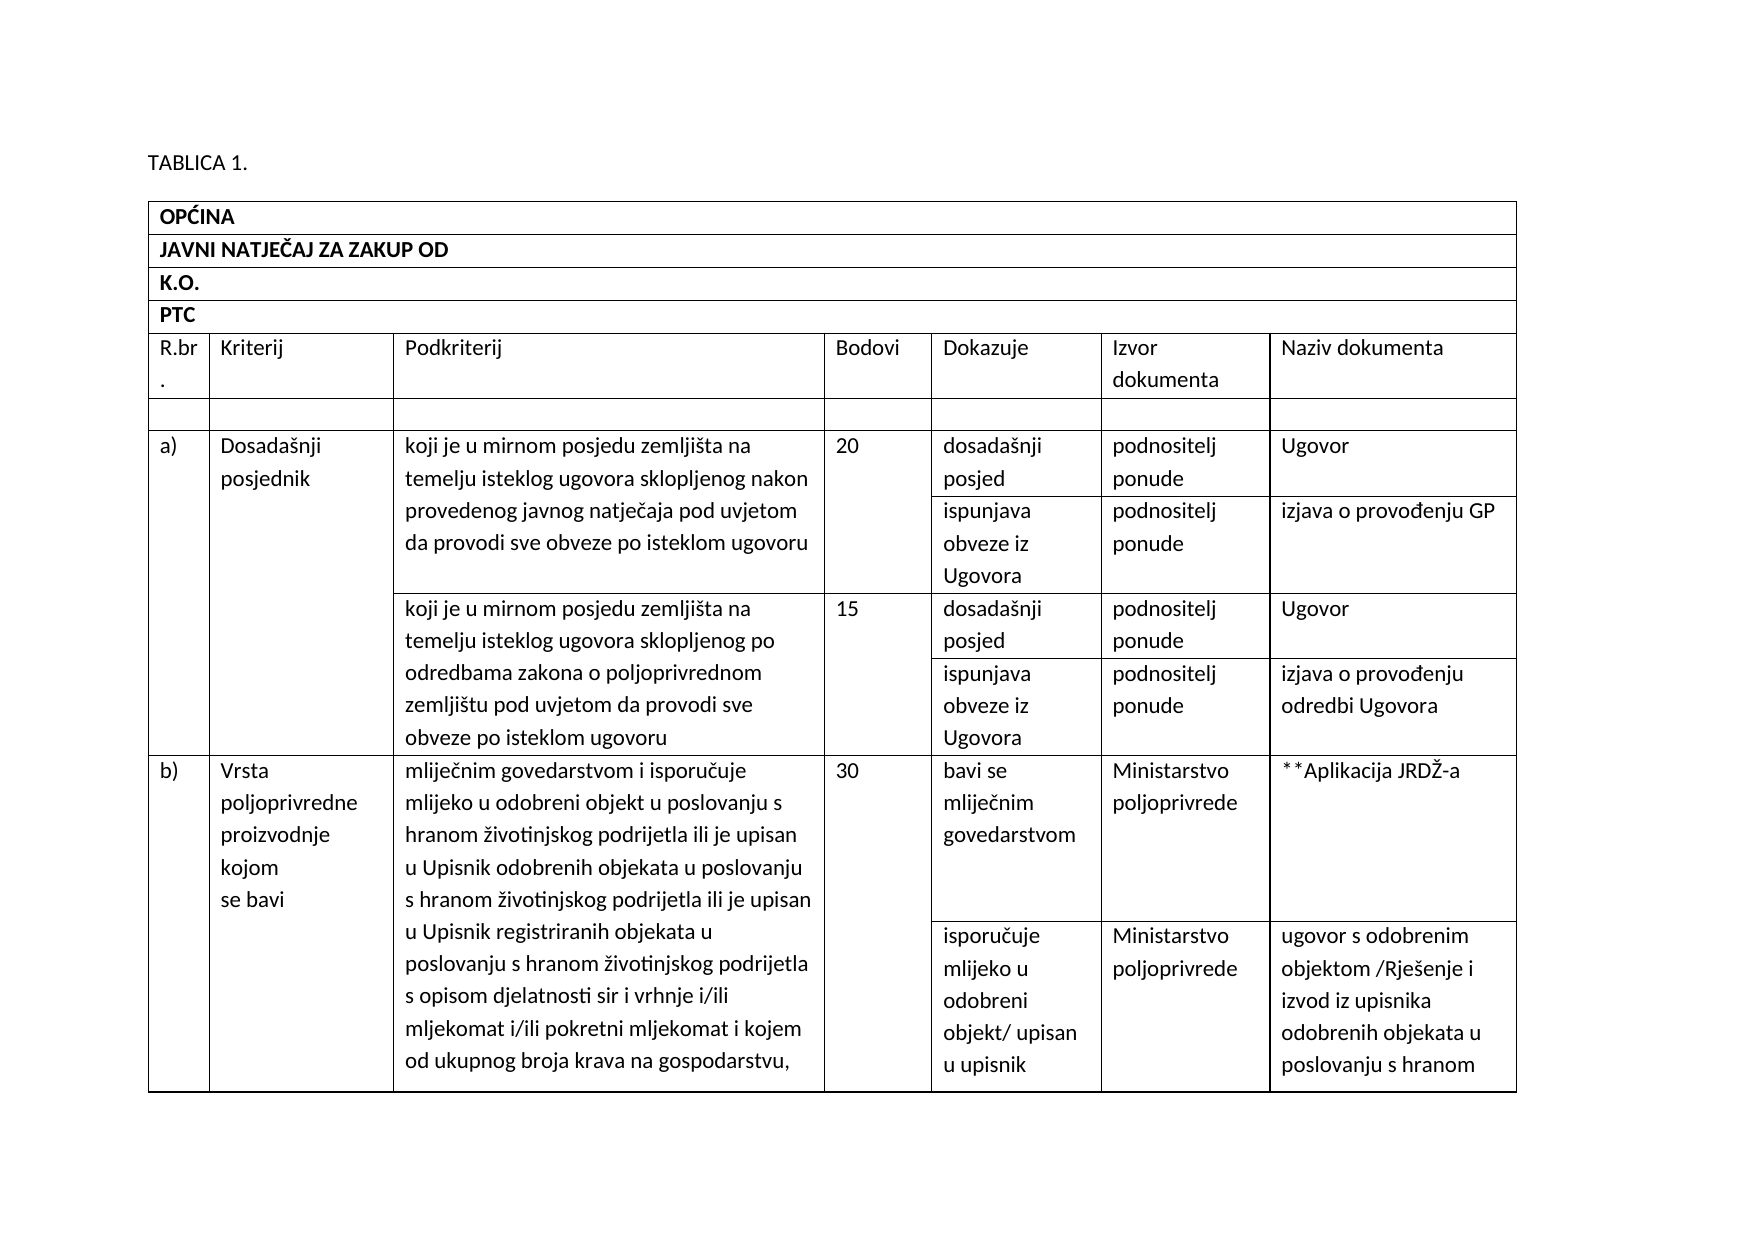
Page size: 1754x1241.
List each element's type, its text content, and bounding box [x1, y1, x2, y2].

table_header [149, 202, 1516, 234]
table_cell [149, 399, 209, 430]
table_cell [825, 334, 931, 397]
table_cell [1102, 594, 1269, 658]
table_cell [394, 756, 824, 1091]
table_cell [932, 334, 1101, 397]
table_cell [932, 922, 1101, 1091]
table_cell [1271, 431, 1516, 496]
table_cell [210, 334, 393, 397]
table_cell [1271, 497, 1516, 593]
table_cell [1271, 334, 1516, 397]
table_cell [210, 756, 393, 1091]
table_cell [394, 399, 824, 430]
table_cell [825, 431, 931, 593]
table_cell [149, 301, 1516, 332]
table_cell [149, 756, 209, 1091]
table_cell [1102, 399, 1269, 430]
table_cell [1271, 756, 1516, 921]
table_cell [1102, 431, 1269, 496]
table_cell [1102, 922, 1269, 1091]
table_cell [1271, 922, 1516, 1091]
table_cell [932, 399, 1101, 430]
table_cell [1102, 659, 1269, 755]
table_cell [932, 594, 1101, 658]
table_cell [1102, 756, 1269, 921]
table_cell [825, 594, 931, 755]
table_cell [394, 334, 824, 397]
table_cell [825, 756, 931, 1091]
text TABLICA 1. [148, 148, 1606, 176]
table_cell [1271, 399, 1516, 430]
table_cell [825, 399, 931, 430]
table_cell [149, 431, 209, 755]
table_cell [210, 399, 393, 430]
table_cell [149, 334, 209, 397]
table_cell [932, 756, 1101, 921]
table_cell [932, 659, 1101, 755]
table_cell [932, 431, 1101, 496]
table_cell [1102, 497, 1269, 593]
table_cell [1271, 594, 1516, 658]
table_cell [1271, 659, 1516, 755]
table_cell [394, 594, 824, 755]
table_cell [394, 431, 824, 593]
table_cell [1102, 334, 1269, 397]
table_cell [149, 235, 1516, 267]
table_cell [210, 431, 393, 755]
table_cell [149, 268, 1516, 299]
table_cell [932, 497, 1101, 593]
